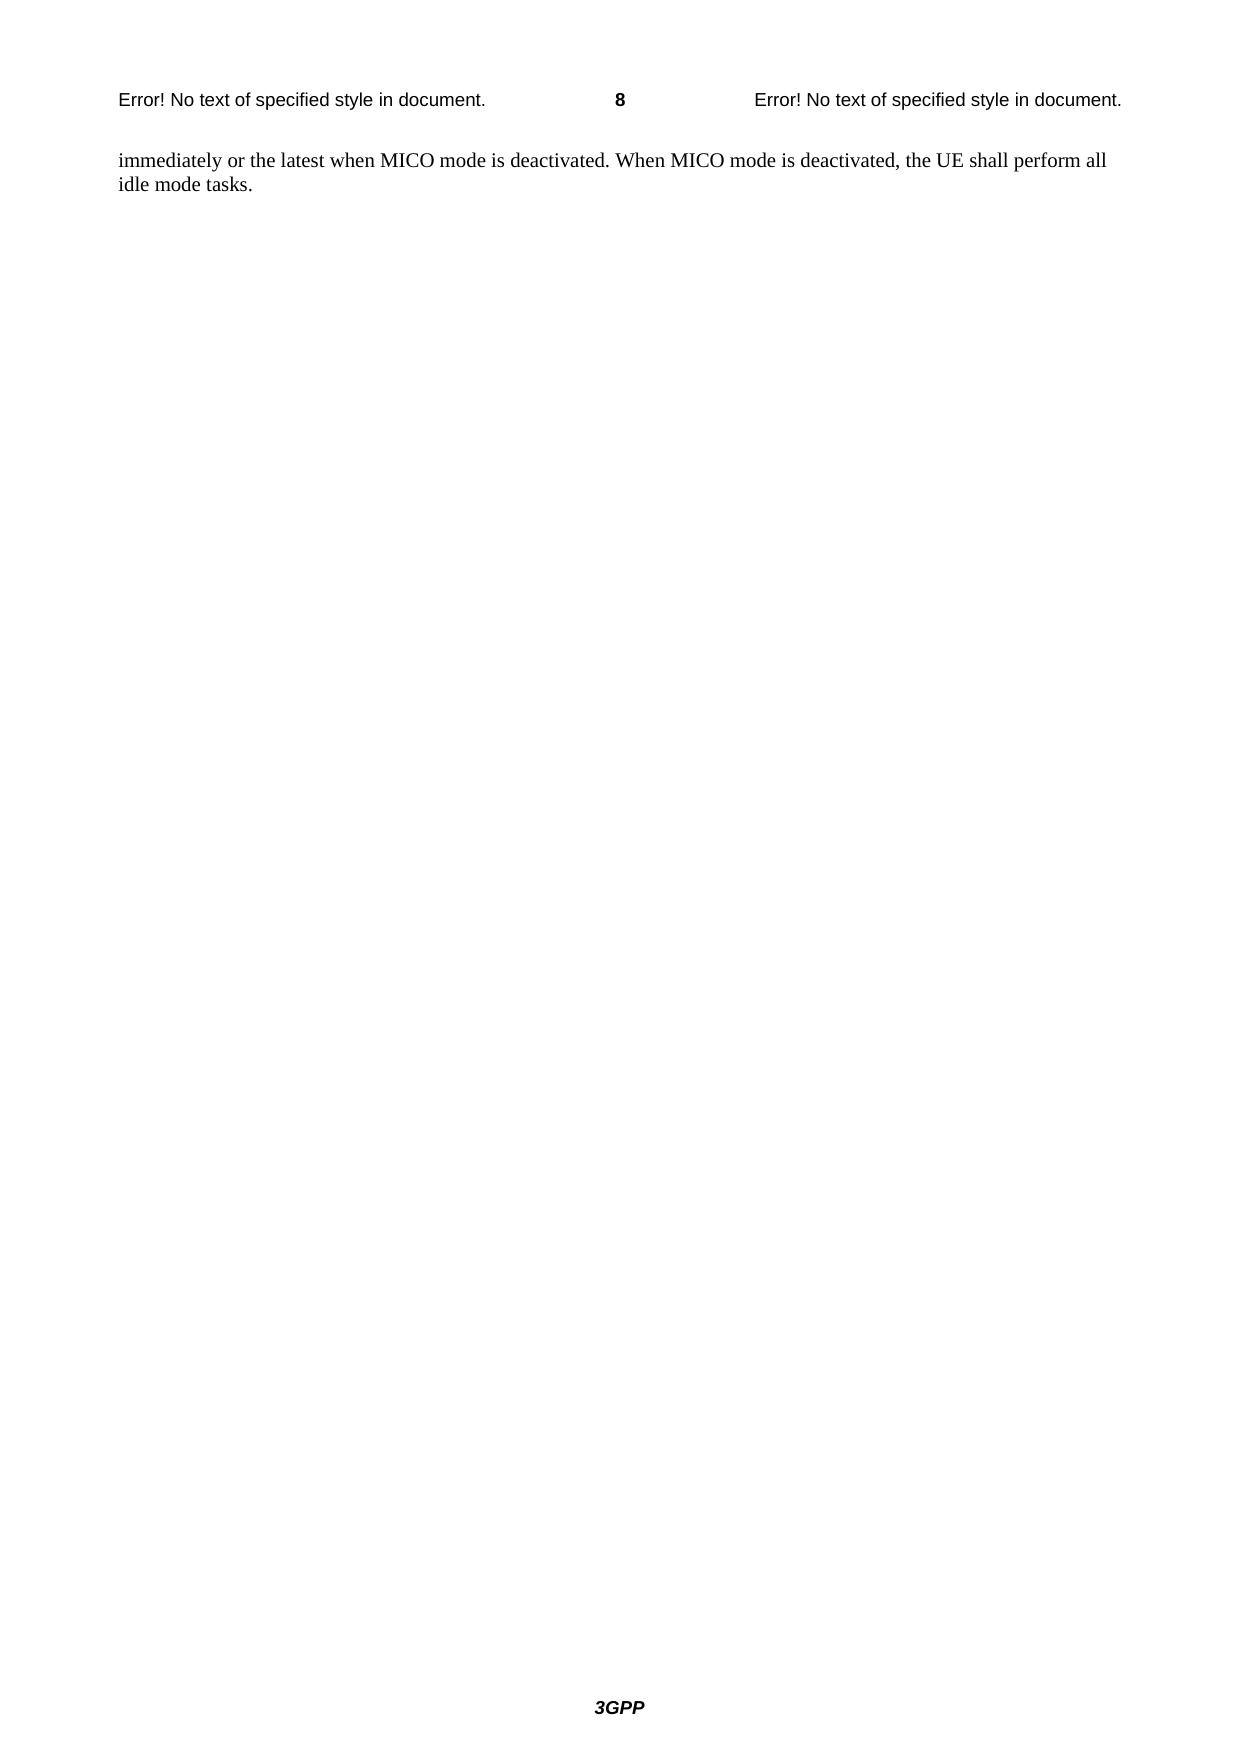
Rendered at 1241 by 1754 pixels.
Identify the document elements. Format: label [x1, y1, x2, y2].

text [118, 147, 1122, 196]
